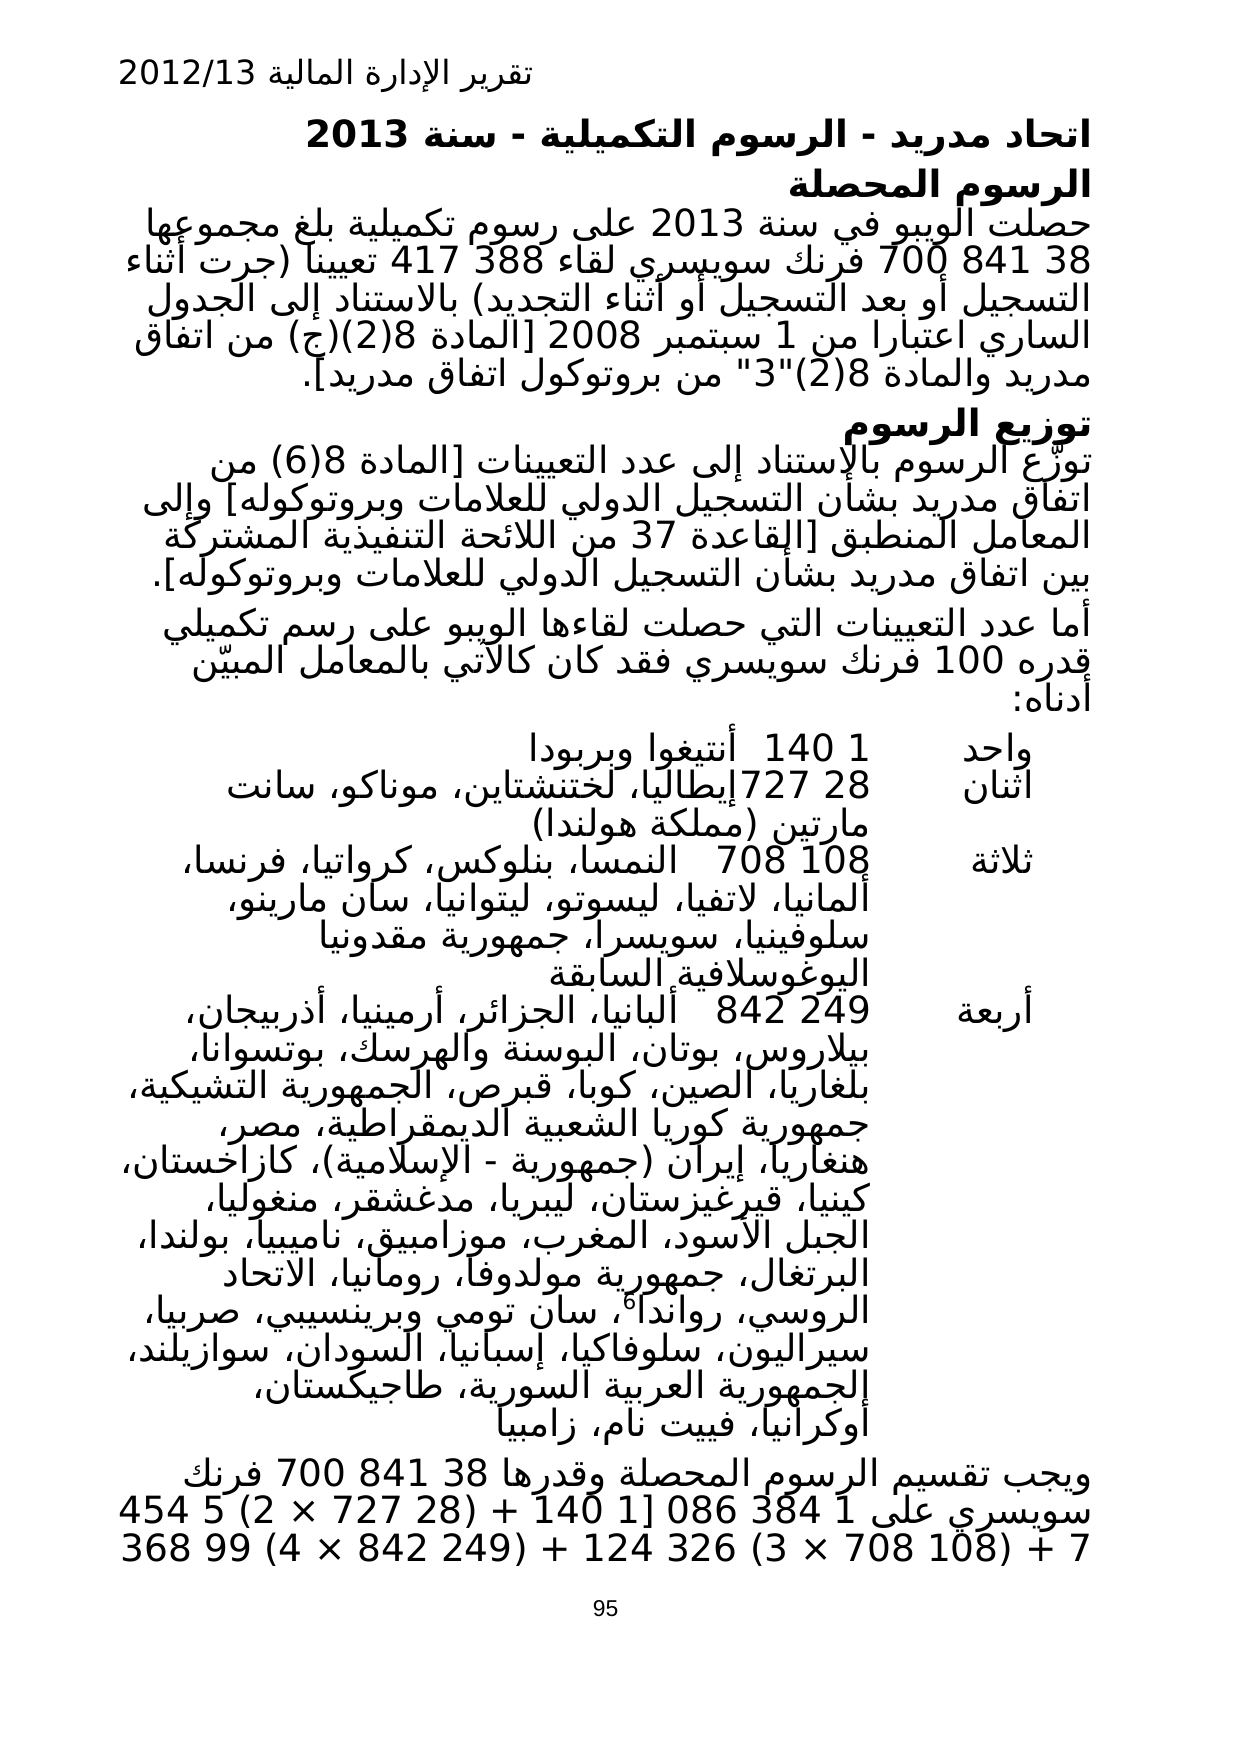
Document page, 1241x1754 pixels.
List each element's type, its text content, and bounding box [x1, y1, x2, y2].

text ثلاثة 708 108 النمسا، بنلوكس، كرواتيا، فرنسا، ألمانيا، لاتفيا، ليسوتو، ليتوانيا، سان مارينو، سلوفينيا، سويسرا، جمهورية مقدونيا اليوغوسلافية السابقة [118, 844, 1033, 994]
text أما عدد التعيينات التي حصلت لقاءها الويبو على رسم تكميلي قدره 100 فرنك سويسري فقد كان كالآتي بالمعامل المبيّن أدناه: [118, 606, 1092, 719]
text الرسوم المحصلة [118, 163, 1092, 206]
text توزَّع الرسوم بالاستناد إلى عدد التعيينات [المادة 8(6) من اتفاق مدريد بشأن التسجيل الدولي للعلامات وبروتوكوله] وإلى المعامل المنطبق [القاعدة 37 من اللائحة التنفيذية المشتركة بين اتفاق مدريد بشأن التسجيل الدولي للعلامات وبروتوكوله]. [118, 444, 1092, 594]
text حصلت الويبو في سنة 2013 على رسوم تكميلية بلغ مجموعها 700 841 38 فرنك سويسري لقاء 417 388 تعيينا (جرت أثناء التسجيل أو بعد التسجيل أو أثناء التجديد) بالاستناد إلى الجدول الساري اعتبارا من 1 سبتمبر 2008 [المادة 8(2)(ج) من اتفاق مدريد والمادة 8(2)"3" من بروتوكول اتفاق مدريد]. [118, 206, 1092, 394]
text واحد 140 1 أنتيغوا وبربودا [118, 731, 1033, 769]
text اثنان 727 28 إيطاليا، لختنشتاين، موناكو، سانت مارتين (مملكة هولندا) [118, 769, 1033, 844]
subtitle اتحاد مدريد - الرسوم التكميلية - سنة 2013 [118, 113, 1092, 156]
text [118, 1456, 1092, 1569]
text توزيع الرسوم [118, 406, 1092, 444]
text أربعة 842 249 ألبانيا، الجزائر، أرمينيا، أذربيجان، بيلاروس، بوتان، البوسنة والهرسك، بوتسوانا، بلغاريا، الصين، كوبا، قبرص، الجمهورية التشيكية، جمهورية كوريا الشعبية الديمقراطية، مصر، هنغاريا، إيران (جمهورية - الإسلامية)، كازاخستان، كينيا، قيرغيزستان، ليبريا، مدغشقر، منغوليا، الجبل الأسود، المغرب، موزامبيق، ناميبيا، بولندا، البرتغال، جمهورية مولدوفا، رومانيا، الاتحاد الروسي، رواندا6، سان تومي وبرينسيبي، صربيا، سيراليون، سلوفاكيا، إسبانيا، السودان، سوازيلند، الجمهورية العربية السورية، طاجيكستان، أوكرانيا، فييت نام، زامبيا [118, 994, 1033, 1444]
